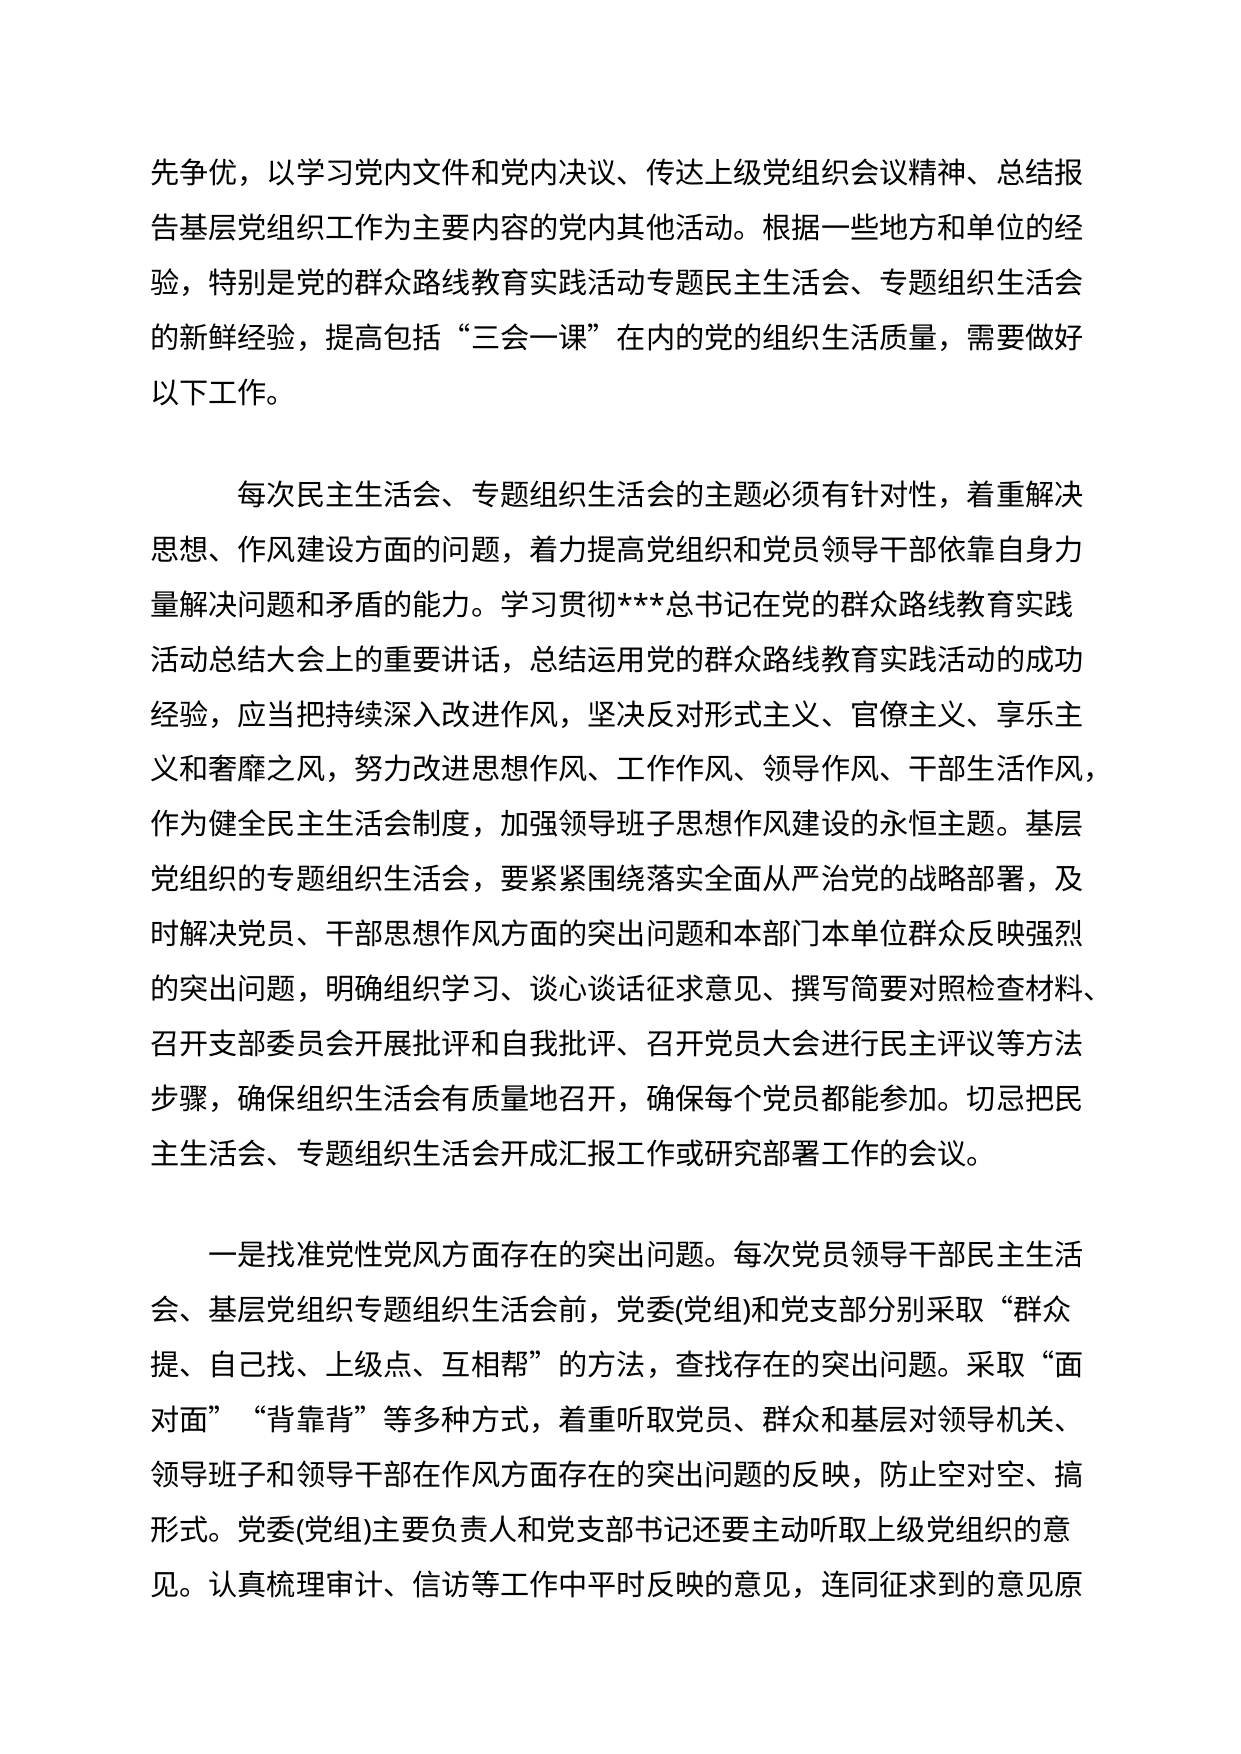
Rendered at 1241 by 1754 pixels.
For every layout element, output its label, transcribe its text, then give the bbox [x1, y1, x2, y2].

text 每次民主生活会、专题组织生活会的主题必须有针对性，着重解决思想、作风建设方面的问题，着力提高党组织和党员领导干部依靠自身力量解决问题和矛盾的能力。学习贯彻***总书记在党的群众路线教育实践活动总结大会上的重要讲话，总结运用党的群众路线教育实践活动的成功经验，应当把持续深入改进作风，坚决反对形式主义、官僚主义、享乐主义和奢靡之风，努力改进思想作风、工作作风、领导作风、干部生活作风，作为健全民主生活会制度，加强领导班子思想作风建设的永恒主题。基层党组织的专题组织生活会，要紧紧围绕落实全面从严治党的战略部署，及时解决党员、干部思想作风方面的突出问题和本部门本单位群众反映强烈的突出问题，明确组织学习、谈心谈话征求意见、撰写简要对照检查材料、召开支部委员会开展批评和自我批评、召开党员大会进行民主评议等方法步骤，确保组织生活会有质量地召开，确保每个党员都能参加。切忌把民主生活会、专题组织生活会开成汇报工作或研究部署工作的会议。 [150, 471, 1090, 1172]
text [150, 150, 1090, 412]
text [150, 1232, 1090, 1604]
